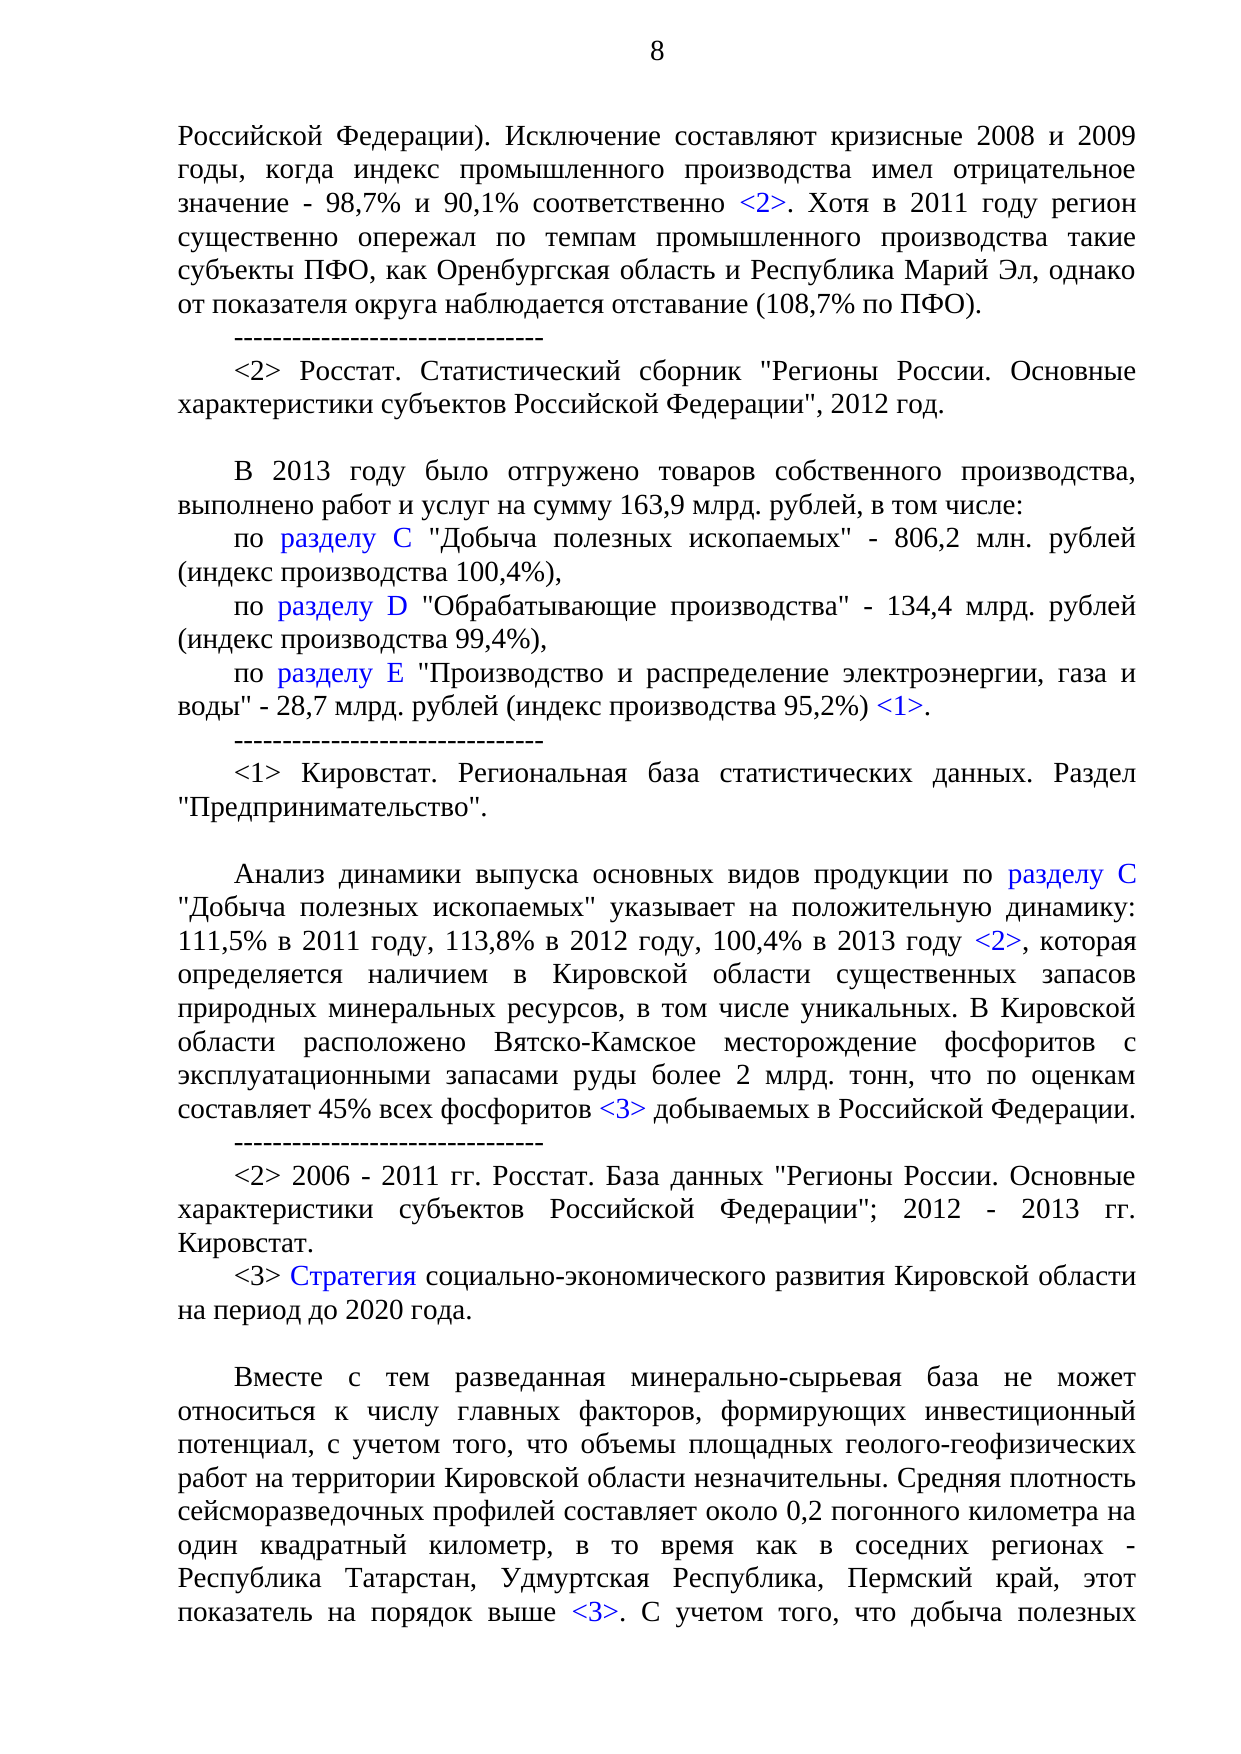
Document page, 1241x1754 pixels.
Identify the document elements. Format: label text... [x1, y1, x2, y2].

text -------------------------------- [177, 319, 1137, 353]
text -------------------------------- [177, 722, 1137, 755]
text В 2013 году было отгружено товаров собственного производства, выполнено работ и услуг на сумму 163,9 млрд. рублей, в том числе: [177, 453, 1137, 521]
text <1> Кировстат. Региональная база статистических данных. Раздел "Предпринимательство". [177, 755, 1137, 822]
text <2> Росстат. Статистический сборник "Регионы России. Основные характеристики субъектов Российской Федерации", 2012 год. [177, 353, 1137, 420]
text Анализ динамики выпуска основных видов продукции по разделу C "Добыча полезных ископаемых" указывает на положительную динамику: 111,5% в 2011 году, 113,8% в 2012 году, 100,4% в 2013 году <2>, которая определяется наличием в Кировской области существенных запасов природных минеральных ресурсов, в том числе уникальных. В Кировской области расположено Вятско-Камское месторождение фосфоритов с эксплуатационными запасами руды более 2 млрд. тонн, что по оценкам составляет 45% всех фосфоритов <3> добываемых в Российской Федерации. [177, 856, 1137, 1124]
text по разделу C "Добыча полезных ископаемых" - 806,2 млн. рублей (индекс производства 100,4%), [177, 521, 1137, 588]
text <2> 2006 - 2011 гг. Росстат. База данных "Регионы России. Основные характеристики субъектов Российской Федерации"; 2012 - 2013 гг. Кировстат. [177, 1158, 1137, 1258]
text по разделу E "Производство и распределение электроэнергии, газа и воды" - 28,7 млрд. рублей (индекс производства 95,2%) <1>. [177, 655, 1137, 722]
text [177, 1359, 1137, 1627]
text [177, 118, 1137, 319]
text <3> Стратегия социально-экономического развития Кировской области на период до 2020 года. [177, 1258, 1137, 1326]
text по разделу D "Обрабатывающие производства" - 134,4 млрд. рублей (индекс производства 99,4%), [177, 588, 1137, 655]
text -------------------------------- [177, 1124, 1137, 1158]
